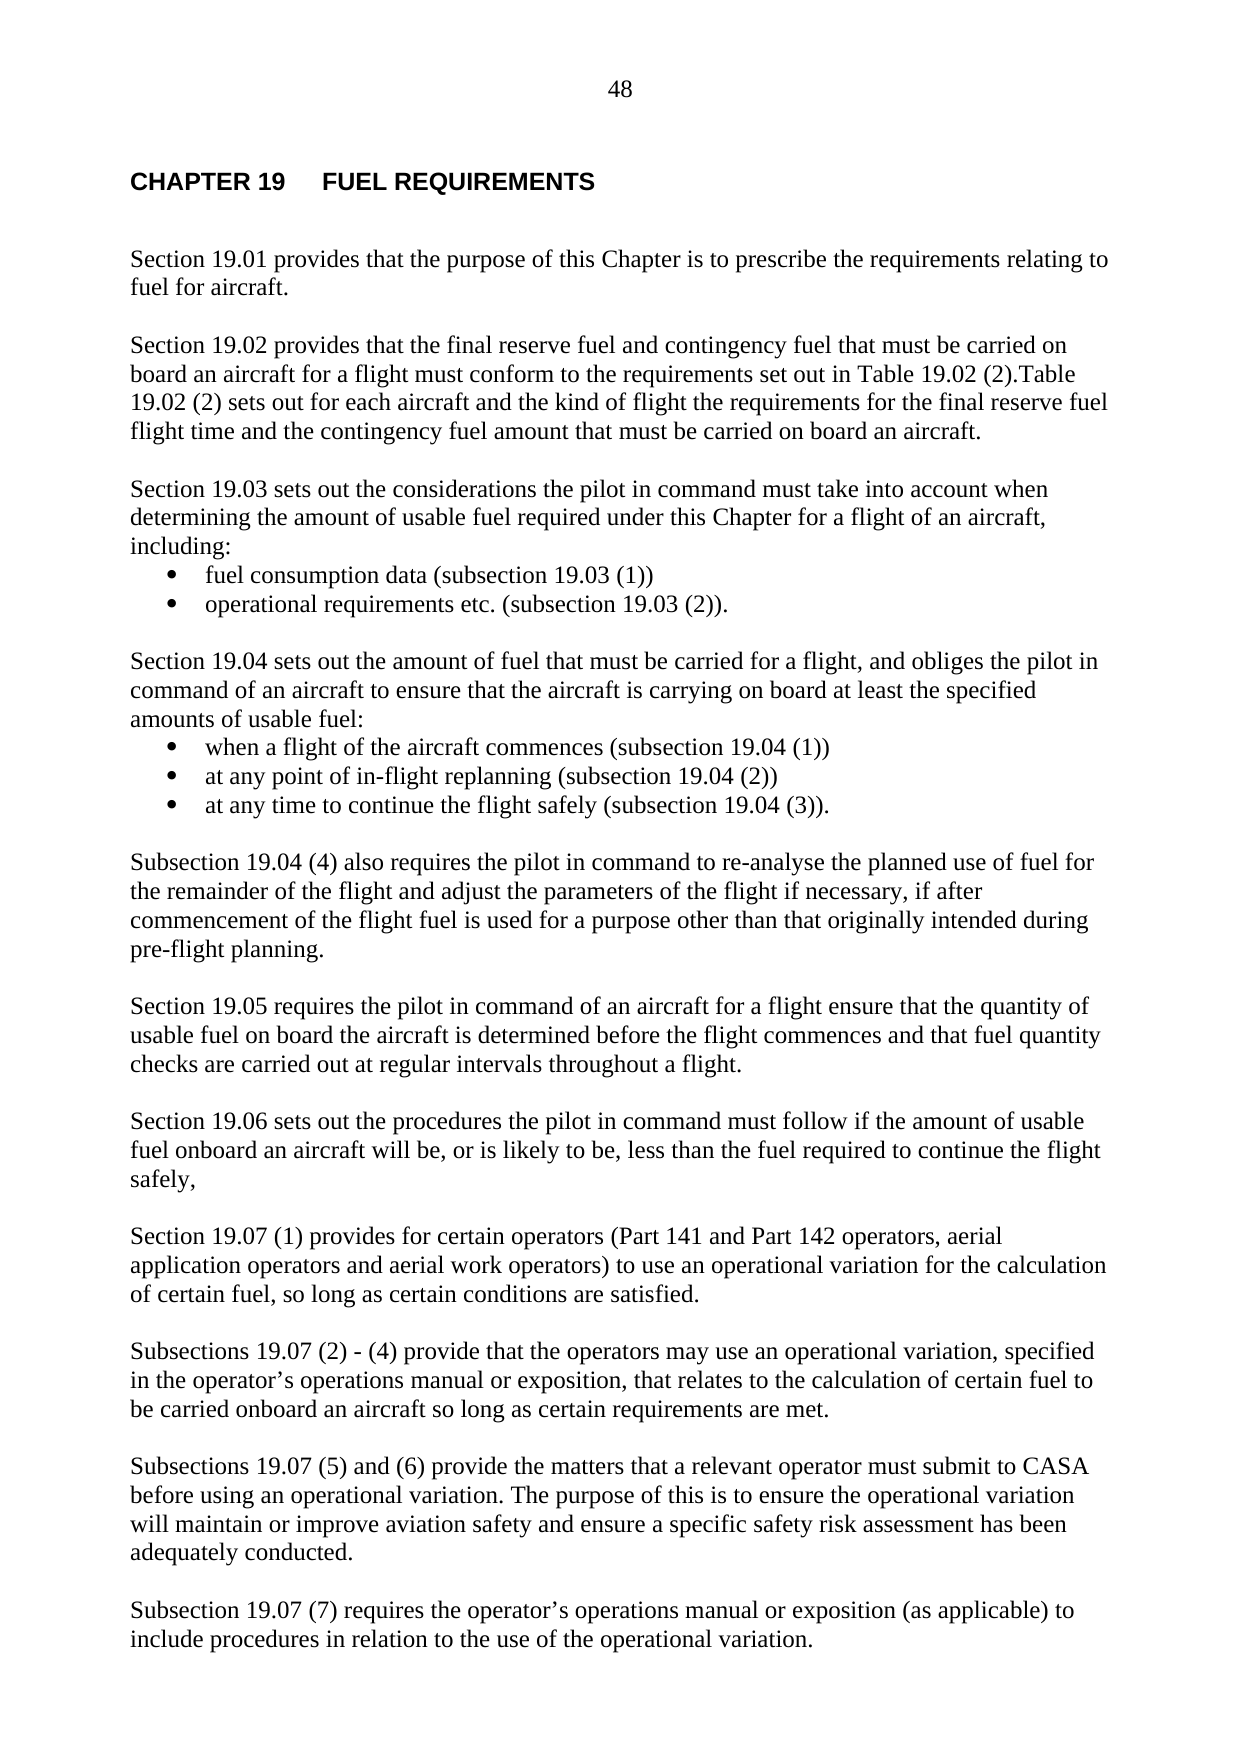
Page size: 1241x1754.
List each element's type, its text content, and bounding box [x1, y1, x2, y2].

text Section 19.02 provides that the final reserve fuel and contingency fuel that must be carried on board an aircraft for a flight must conform to the requirements set out in Table 19.02 (2).Table 19.02 (2) sets out for each aircraft and the kind of flight the requirements for the final reserve fuel flight time and the contingency fuel amount that must be carried on board an aircraft. [130, 330, 1110, 445]
list at any point of in-flight replanning (subsection 19.04 (2)) [167, 761, 1110, 790]
list when a flight of the aircraft commences (subsection 19.04 (1)) [167, 732, 1110, 761]
text Subsection 19.04 (4) also requires the pilot in command to re-analyse the planned use of fuel for the remainder of the flight and adjust the parameters of the flight if necessary, if after commencement of the flight fuel is used for a purpose other than that originally intended during pre-flight planning. [130, 847, 1110, 962]
list operational requirements etc. (subsection 19.03 (2)). [167, 589, 1110, 617]
text Subsections 19.07 (2) - (4) provide that the operators may use an operational variation, specified in the operator’s operations manual or exposition, that relates to the calculation of certain fuel to be carried onboard an aircraft so long as certain requirements are met. [130, 1336, 1110, 1422]
text Section 19.04 sets out the amount of fuel that must be carried for a flight, and obliges the pilot in command of an aircraft to ensure that the aircraft is carrying on board at least the specified amounts of usable fuel: [130, 646, 1110, 732]
list at any time to continue the flight safely (subsection 19.04 (3)). [167, 790, 1110, 819]
text Section 19.07 (1) provides for certain operators (Part 141 and Part 142 operators, aerial application operators and aerial work operators) to use an operational variation for the calculation of certain fuel, so long as certain conditions are satisfied. [130, 1221, 1110, 1307]
subtitle CHAPTER 19 FUEL REQUIREMENTS [130, 167, 1110, 196]
list fuel consumption data (subsection 19.03 (1)) [167, 560, 1110, 589]
text Subsection 19.07 (7) requires the operator’s operations manual or exposition (as applicable) to include procedures in relation to the use of the operational variation. [130, 1595, 1110, 1652]
text Section 19.03 sets out the considerations the pilot in command must take into account when determining the amount of usable fuel required under this Chapter for a flight of an aircraft, including: [130, 474, 1110, 560]
text Section 19.01 provides that the purpose of this Chapter is to prescribe the requirements relating to fuel for aircraft. [130, 244, 1110, 301]
text Section 19.05 requires the pilot in command of an aircraft for a flight ensure that the quantity of usable fuel on board the aircraft is determined before the flight commences and that fuel quantity checks are carried out at regular intervals throughout a flight. [130, 991, 1110, 1077]
text Section 19.06 sets out the procedures the pilot in command must follow if the amount of usable fuel onboard an aircraft will be, or is likely to be, less than the fuel required to continue the flight safely, [130, 1106, 1110, 1192]
text Subsections 19.07 (5) and (6) provide the matters that a relevant operator must submit to CASA before using an operational variation. The purpose of this is to ensure the operational variation will maintain or improve aviation safety and ensure a specific safety risk assessment has been adequately conducted. [130, 1451, 1110, 1566]
